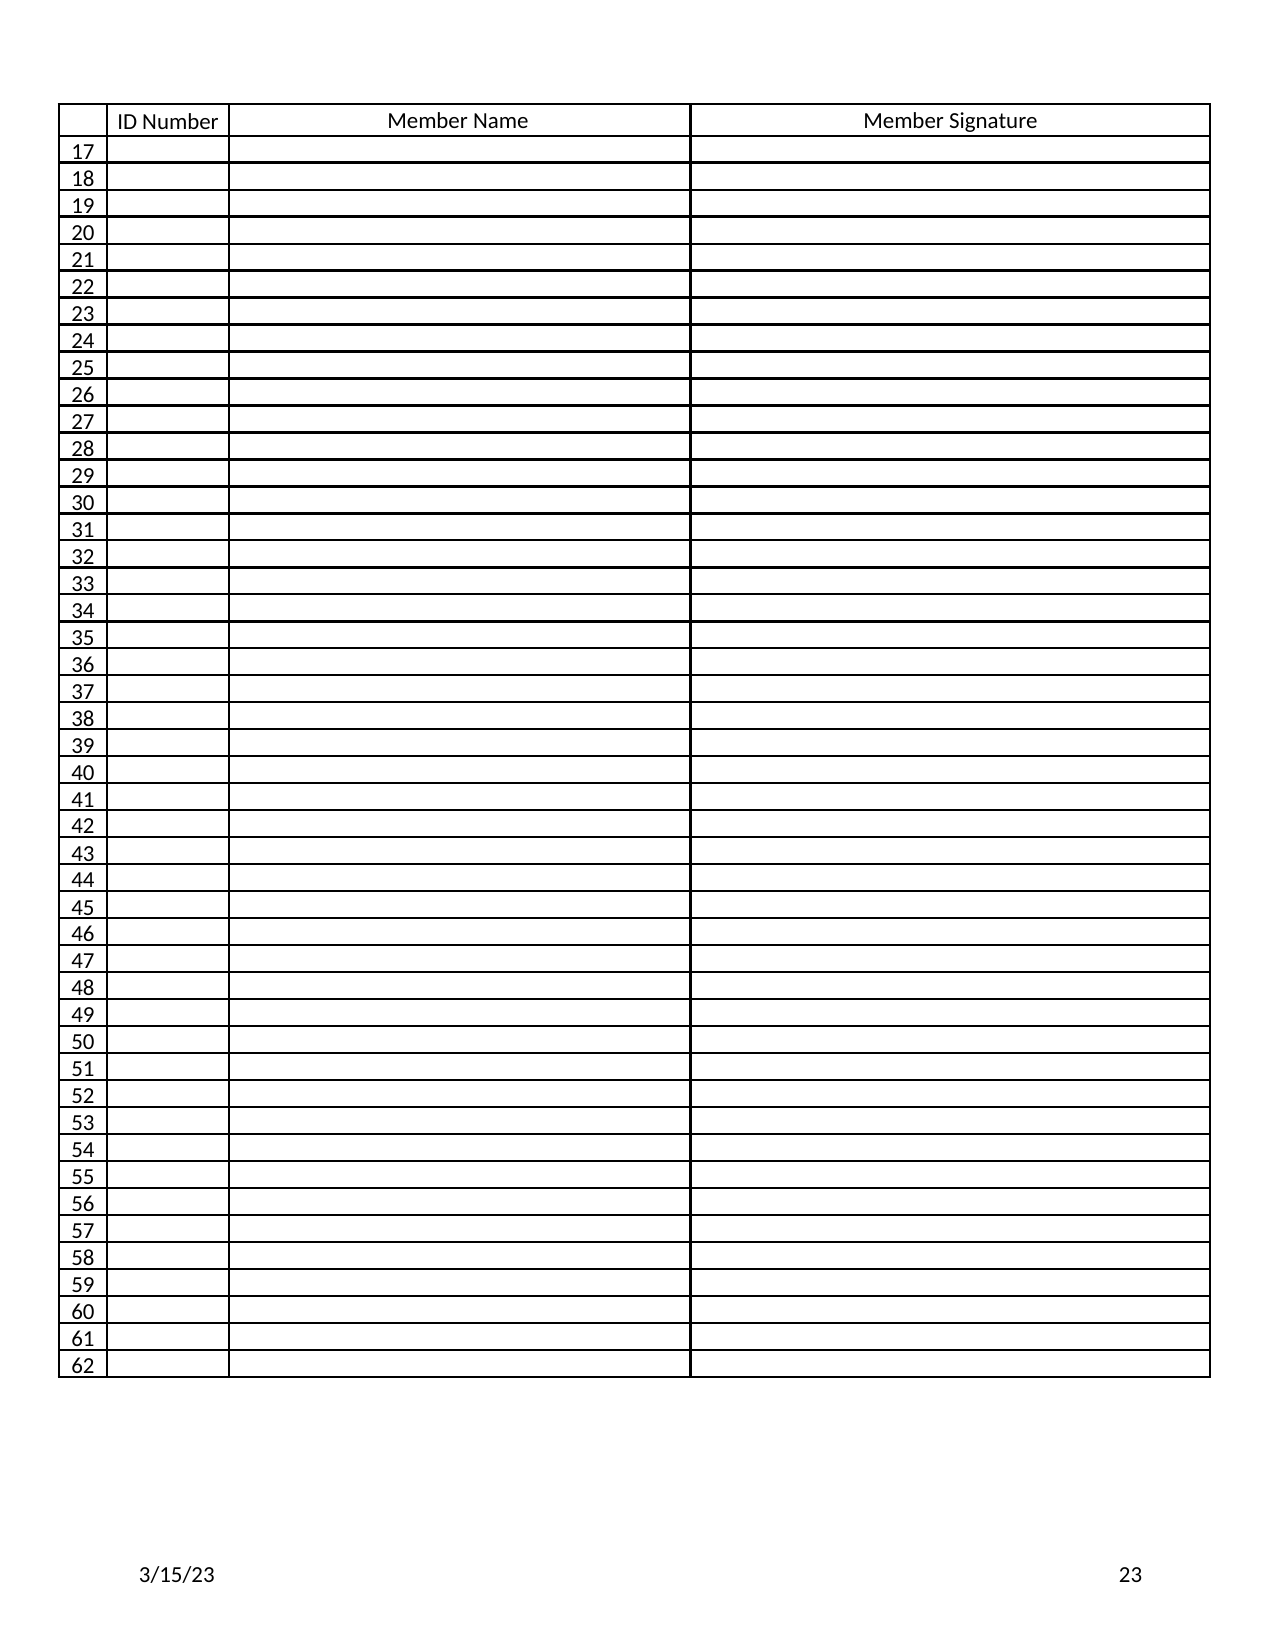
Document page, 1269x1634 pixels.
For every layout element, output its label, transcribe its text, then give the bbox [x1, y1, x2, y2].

table_cell [230, 272, 689, 296]
table_cell 39 [60, 730, 106, 755]
table_cell [230, 299, 689, 323]
table_cell [692, 757, 1209, 782]
table_cell [230, 1162, 689, 1187]
table_cell [108, 703, 228, 728]
table_cell 55 [60, 1162, 106, 1187]
table_cell [230, 703, 689, 728]
table_cell [230, 541, 689, 566]
table_cell [692, 865, 1209, 890]
table_cell 41 [60, 784, 106, 809]
table_cell [692, 164, 1209, 188]
table_cell 22 [60, 272, 106, 296]
table_cell 33 [60, 569, 106, 593]
table_cell [230, 1081, 689, 1106]
table_cell [230, 1189, 689, 1214]
table_cell 51 [60, 1054, 106, 1079]
table_cell [108, 649, 228, 674]
table_cell 36 [60, 649, 106, 674]
table_cell [692, 973, 1209, 998]
table_cell 17 [60, 137, 106, 161]
table_cell [692, 1054, 1209, 1079]
table_cell [692, 299, 1209, 323]
table_cell [230, 676, 689, 701]
table_cell [230, 973, 689, 998]
table_cell [108, 191, 228, 215]
table_cell [108, 541, 228, 566]
table_cell [230, 1297, 689, 1322]
table_cell 25 [60, 353, 106, 377]
table_cell [692, 1243, 1209, 1268]
table_cell 21 [60, 245, 106, 269]
table_cell [692, 541, 1209, 566]
table_cell 61 [60, 1324, 106, 1348]
table_cell [230, 1351, 689, 1376]
table_cell [692, 676, 1209, 701]
table_cell 42 [60, 811, 106, 836]
table_cell 20 [60, 218, 106, 242]
table_cell [108, 569, 228, 593]
table_cell [692, 137, 1209, 161]
table_cell 43 [60, 838, 106, 863]
table_cell [230, 919, 689, 944]
table_cell 54 [60, 1135, 106, 1160]
table_cell [108, 1000, 228, 1025]
table_cell [108, 137, 228, 161]
table_cell 52 [60, 1081, 106, 1106]
table_cell [230, 1000, 689, 1025]
table_cell [692, 1162, 1209, 1187]
table_cell [108, 488, 228, 512]
table_cell [108, 380, 228, 404]
table_cell 53 [60, 1108, 106, 1133]
table_cell [230, 649, 689, 674]
table_cell [108, 919, 228, 944]
table_cell [108, 1054, 228, 1079]
table_cell 45 [60, 892, 106, 917]
table_cell [230, 1027, 689, 1052]
table_cell [230, 623, 689, 647]
table_cell 24 [60, 326, 106, 350]
table_cell [692, 488, 1209, 512]
table_cell [230, 1054, 689, 1079]
table_cell [230, 164, 689, 188]
table_cell 27 [60, 407, 106, 431]
table_cell [230, 838, 689, 863]
table_cell [108, 1270, 228, 1294]
table_cell 32 [60, 541, 106, 566]
table_cell [692, 1297, 1209, 1322]
table_cell 29 [60, 461, 106, 485]
table_cell [108, 1243, 228, 1268]
table_cell 23 [60, 299, 106, 323]
table_cell [692, 623, 1209, 647]
table_cell [692, 245, 1209, 269]
table_cell 26 [60, 380, 106, 404]
table_cell [692, 1189, 1209, 1214]
table_cell [230, 326, 689, 350]
table_cell [692, 1351, 1209, 1376]
table_cell [230, 434, 689, 458]
table_cell 34 [60, 595, 106, 620]
table_cell [108, 595, 228, 620]
table_cell [230, 757, 689, 782]
table_cell [230, 569, 689, 593]
table_cell [692, 1081, 1209, 1106]
table_cell [108, 623, 228, 647]
table_cell [230, 892, 689, 917]
table_cell [108, 730, 228, 755]
table_cell [108, 461, 228, 485]
table_cell [692, 353, 1209, 377]
table_cell [108, 1216, 228, 1241]
table_cell [108, 676, 228, 701]
table_cell [692, 1270, 1209, 1294]
table_header Member Name [230, 105, 689, 134]
table_cell [230, 811, 689, 836]
table_cell [230, 245, 689, 269]
table_cell [692, 434, 1209, 458]
table_cell [230, 488, 689, 512]
table_cell [230, 1243, 689, 1268]
table_cell [230, 461, 689, 485]
table_cell [108, 299, 228, 323]
table_cell [692, 1000, 1209, 1025]
table_cell [230, 407, 689, 431]
table_cell [108, 434, 228, 458]
table_cell [692, 946, 1209, 971]
table_cell [108, 865, 228, 890]
table_cell 37 [60, 676, 106, 701]
table_cell 58 [60, 1243, 106, 1268]
table_cell [692, 811, 1209, 836]
table_cell [230, 595, 689, 620]
table_cell [692, 569, 1209, 593]
table_cell [230, 946, 689, 971]
table_cell [108, 1081, 228, 1106]
table_cell [108, 515, 228, 539]
table_cell [108, 1027, 228, 1052]
table_cell [108, 1135, 228, 1160]
table_cell [108, 1189, 228, 1214]
table_cell 48 [60, 973, 106, 998]
table_cell [108, 407, 228, 431]
table_cell [108, 946, 228, 971]
table_cell [108, 757, 228, 782]
table_cell [108, 218, 228, 242]
table_cell [692, 461, 1209, 485]
table_cell 60 [60, 1297, 106, 1322]
table_cell 31 [60, 515, 106, 539]
table_header Member Signature [692, 105, 1209, 134]
table_cell [692, 191, 1209, 215]
table_cell [230, 1216, 689, 1241]
table_cell [692, 218, 1209, 242]
table_cell [692, 784, 1209, 809]
table_cell [692, 1135, 1209, 1160]
table_cell [230, 137, 689, 161]
table_cell [108, 973, 228, 998]
table_cell [108, 838, 228, 863]
table_cell 40 [60, 757, 106, 782]
table_cell 35 [60, 623, 106, 647]
table_cell [692, 892, 1209, 917]
table_cell [692, 515, 1209, 539]
table_cell [692, 649, 1209, 674]
table_cell [230, 218, 689, 242]
table_cell [692, 919, 1209, 944]
table_cell [108, 1351, 228, 1376]
table_cell 38 [60, 703, 106, 728]
table_cell 57 [60, 1216, 106, 1241]
table_cell [692, 380, 1209, 404]
table_cell 47 [60, 946, 106, 971]
table_cell [230, 784, 689, 809]
table_cell [692, 730, 1209, 755]
table_cell [108, 272, 228, 296]
table_cell [108, 811, 228, 836]
table_cell [692, 838, 1209, 863]
table_cell [108, 245, 228, 269]
table_cell [108, 784, 228, 809]
table_cell 44 [60, 865, 106, 890]
table_cell [230, 353, 689, 377]
table_cell [108, 326, 228, 350]
table_cell [108, 892, 228, 917]
table_header [60, 105, 106, 134]
table_cell [692, 595, 1209, 620]
table_cell [108, 164, 228, 188]
table_cell [230, 1135, 689, 1160]
table_cell 49 [60, 1000, 106, 1025]
table_cell [108, 1324, 228, 1348]
table_cell [692, 407, 1209, 431]
table_cell [230, 191, 689, 215]
table_cell [692, 272, 1209, 296]
table_cell [108, 1108, 228, 1133]
table_cell 28 [60, 434, 106, 458]
table_cell [230, 1270, 689, 1294]
table_cell 50 [60, 1027, 106, 1052]
table_cell [692, 326, 1209, 350]
table_cell 59 [60, 1270, 106, 1294]
table_cell [230, 1324, 689, 1348]
table_cell [230, 865, 689, 890]
table_cell 30 [60, 488, 106, 512]
table_cell [230, 515, 689, 539]
table_cell [108, 1297, 228, 1322]
table_cell 19 [60, 191, 106, 215]
table_cell 62 [60, 1351, 106, 1376]
table_cell [692, 1324, 1209, 1348]
table_header ID Number [108, 105, 228, 134]
table_cell [230, 380, 689, 404]
table_cell [108, 1162, 228, 1187]
table_cell 18 [60, 164, 106, 188]
table_cell [108, 353, 228, 377]
table_cell 56 [60, 1189, 106, 1214]
table_cell [692, 703, 1209, 728]
table_cell [692, 1216, 1209, 1241]
table_cell 46 [60, 919, 106, 944]
table_cell [230, 730, 689, 755]
table_cell [692, 1108, 1209, 1133]
table_cell [230, 1108, 689, 1133]
table_cell [692, 1027, 1209, 1052]
